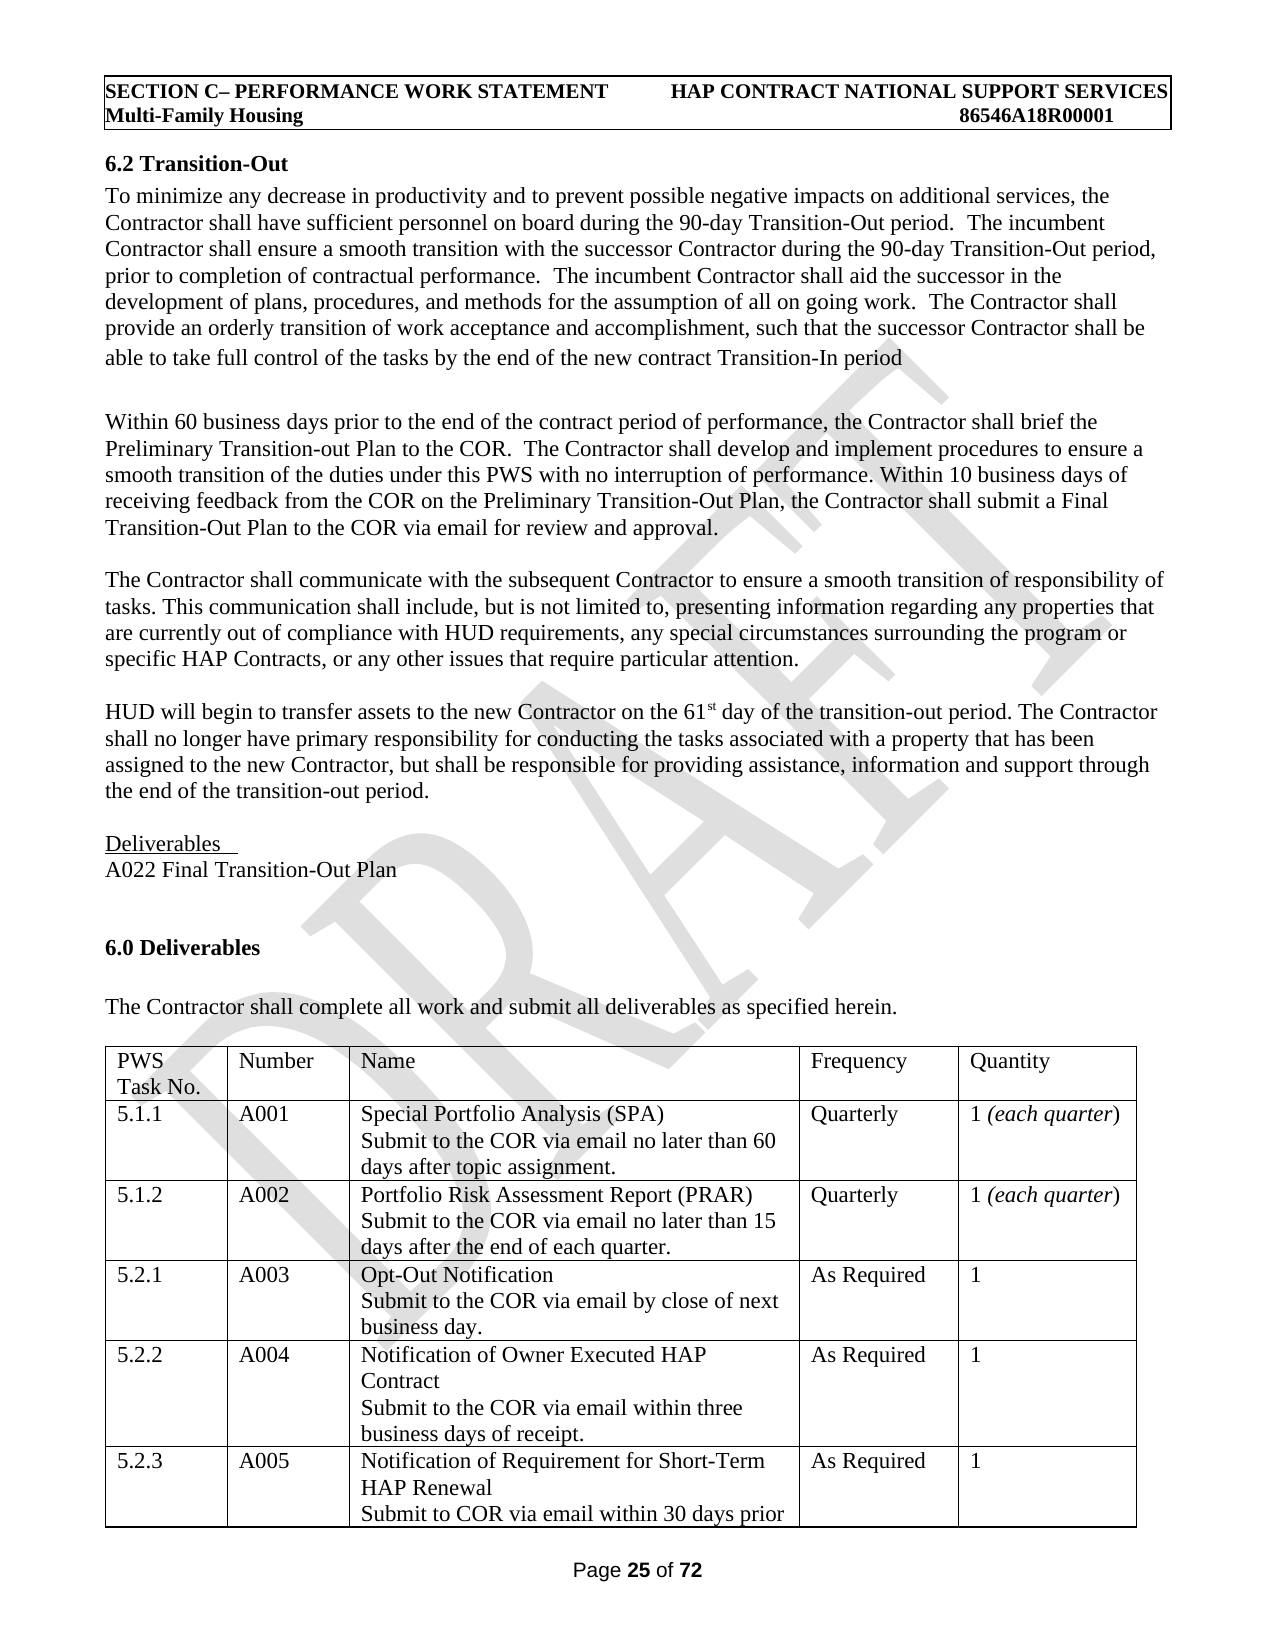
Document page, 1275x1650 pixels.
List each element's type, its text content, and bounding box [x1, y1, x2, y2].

table_cell 1 [959, 1447, 1136, 1526]
table_cell 1 (each quarter) [959, 1101, 1136, 1127]
table_cell A002 [228, 1181, 349, 1207]
text The Contractor shall complete all work and submit all deliverables as specified herein. [105, 993, 1170, 1019]
table_cell Notification of Owner Executed HAP Contract [350, 1341, 799, 1393]
table_cell [800, 1127, 958, 1179]
table_cell Quarterly [800, 1101, 958, 1127]
table_cell A004 [228, 1341, 349, 1393]
table_cell 1 [959, 1341, 1136, 1393]
table_cell [959, 1287, 1136, 1340]
table_cell [228, 1394, 349, 1446]
text A022 Final Transition-Out Plan [105, 856, 1170, 883]
table_cell Submit to the COR via email no later than 15 days after the end of each quarter. [350, 1207, 799, 1260]
subtitle 6.2 Transition-Out [105, 150, 1170, 176]
table_cell A003 [228, 1261, 349, 1287]
table_cell 1 [959, 1261, 1136, 1287]
table_cell [800, 1207, 958, 1260]
table_cell [228, 1127, 349, 1179]
table_cell Quarterly [800, 1181, 958, 1207]
table_cell 5.1.1 [106, 1101, 227, 1127]
table_cell [228, 1287, 349, 1340]
table_cell A001 [228, 1101, 349, 1127]
table_header Quantity [959, 1047, 1136, 1099]
table_cell 5.1.2 [106, 1181, 227, 1207]
table_cell [106, 1394, 227, 1446]
table_cell Opt-Out Notification [350, 1261, 799, 1287]
table_cell 5.2.2 [106, 1341, 227, 1393]
table_cell [106, 1127, 227, 1179]
table_cell [228, 1207, 349, 1260]
table_cell Submit to the COR via email within three business days of receipt. [350, 1394, 799, 1446]
table_cell [800, 1394, 958, 1446]
text Deliverables [105, 830, 1170, 856]
table_cell Portfolio Risk Assessment Report (PRAR) [350, 1181, 799, 1207]
table_cell Submit to the COR via email by close of next business day. [350, 1287, 799, 1340]
table_header PWS Task No. [106, 1047, 227, 1099]
table_cell [106, 1207, 227, 1260]
table_cell 5.2.3 [106, 1447, 227, 1526]
table_header Number [228, 1047, 349, 1099]
table_cell As Required [800, 1447, 958, 1526]
table_cell A005 [228, 1447, 349, 1526]
table_cell Submit to the COR via email no later than 60 days after topic assignment. [350, 1127, 799, 1179]
table_cell 1 (each quarter) [959, 1181, 1136, 1207]
table_cell As Required [800, 1261, 958, 1287]
table_header Name [350, 1047, 799, 1099]
text The Contractor shall communicate with the subsequent Contractor to ensure a smooth transition of responsibility of tasks. This communication shall include, but is not limited to, presenting information regarding any properties that are currently out of compliance with HUD requirements, any special circumstances surrounding the program or specific HAP Contracts, or any other issues that require particular attention. [105, 566, 1170, 672]
table_header Frequency [800, 1047, 958, 1099]
table_cell Special Portfolio Analysis (SPA) [350, 1101, 799, 1127]
table_cell [800, 1287, 958, 1340]
subtitle 6.0 Deliverables [105, 934, 1170, 960]
table_cell [959, 1207, 1136, 1260]
table_cell [959, 1127, 1136, 1179]
table_cell As Required [800, 1341, 958, 1393]
table_cell [106, 1287, 227, 1340]
text HUD will begin to transfer assets to the new Contractor on the 61st day of the transition-out period. The Contractor shall no longer have primary responsibility for conducting the tasks associated with a property that has been assigned to the new Contractor, but shall be responsible for providing assistance, information and support through the end of the transition-out period. [105, 698, 1170, 804]
text Within 60 business days prior to the end of the contract period of performance, the Contractor shall brief the Preliminary Transition-out Plan to the COR. The Contractor shall develop and implement procedures to ensure a smooth transition of the duties under this PWS with no interruption of performance. Within 10 business days of receiving feedback from the COR on the Preliminary Transition-Out Plan, the Contractor shall submit a Final Transition-Out Plan to the COR via email for review and approval. [105, 408, 1170, 540]
text To minimize any decrease in productivity and to prevent possible negative impacts on additional services, the Contractor shall have sufficient personnel on board during the 90-day Transition-Out period. The incumbent Contractor shall ensure a smooth transition with the successor Contractor during the 90-day Transition-Out period, prior to completion of contractual performance. The incumbent Contractor shall aid the successor in the development of plans, procedures, and methods for the assumption of all on going work. The Contractor shall provide an orderly transition of work acceptance and accomplishment, such that the successor Contractor shall be able to take full control of the tasks by the end of the new contract Transition-In period [105, 183, 1170, 372]
table_cell [959, 1394, 1136, 1446]
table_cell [350, 1447, 799, 1526]
table_cell 5.2.1 [106, 1261, 227, 1287]
